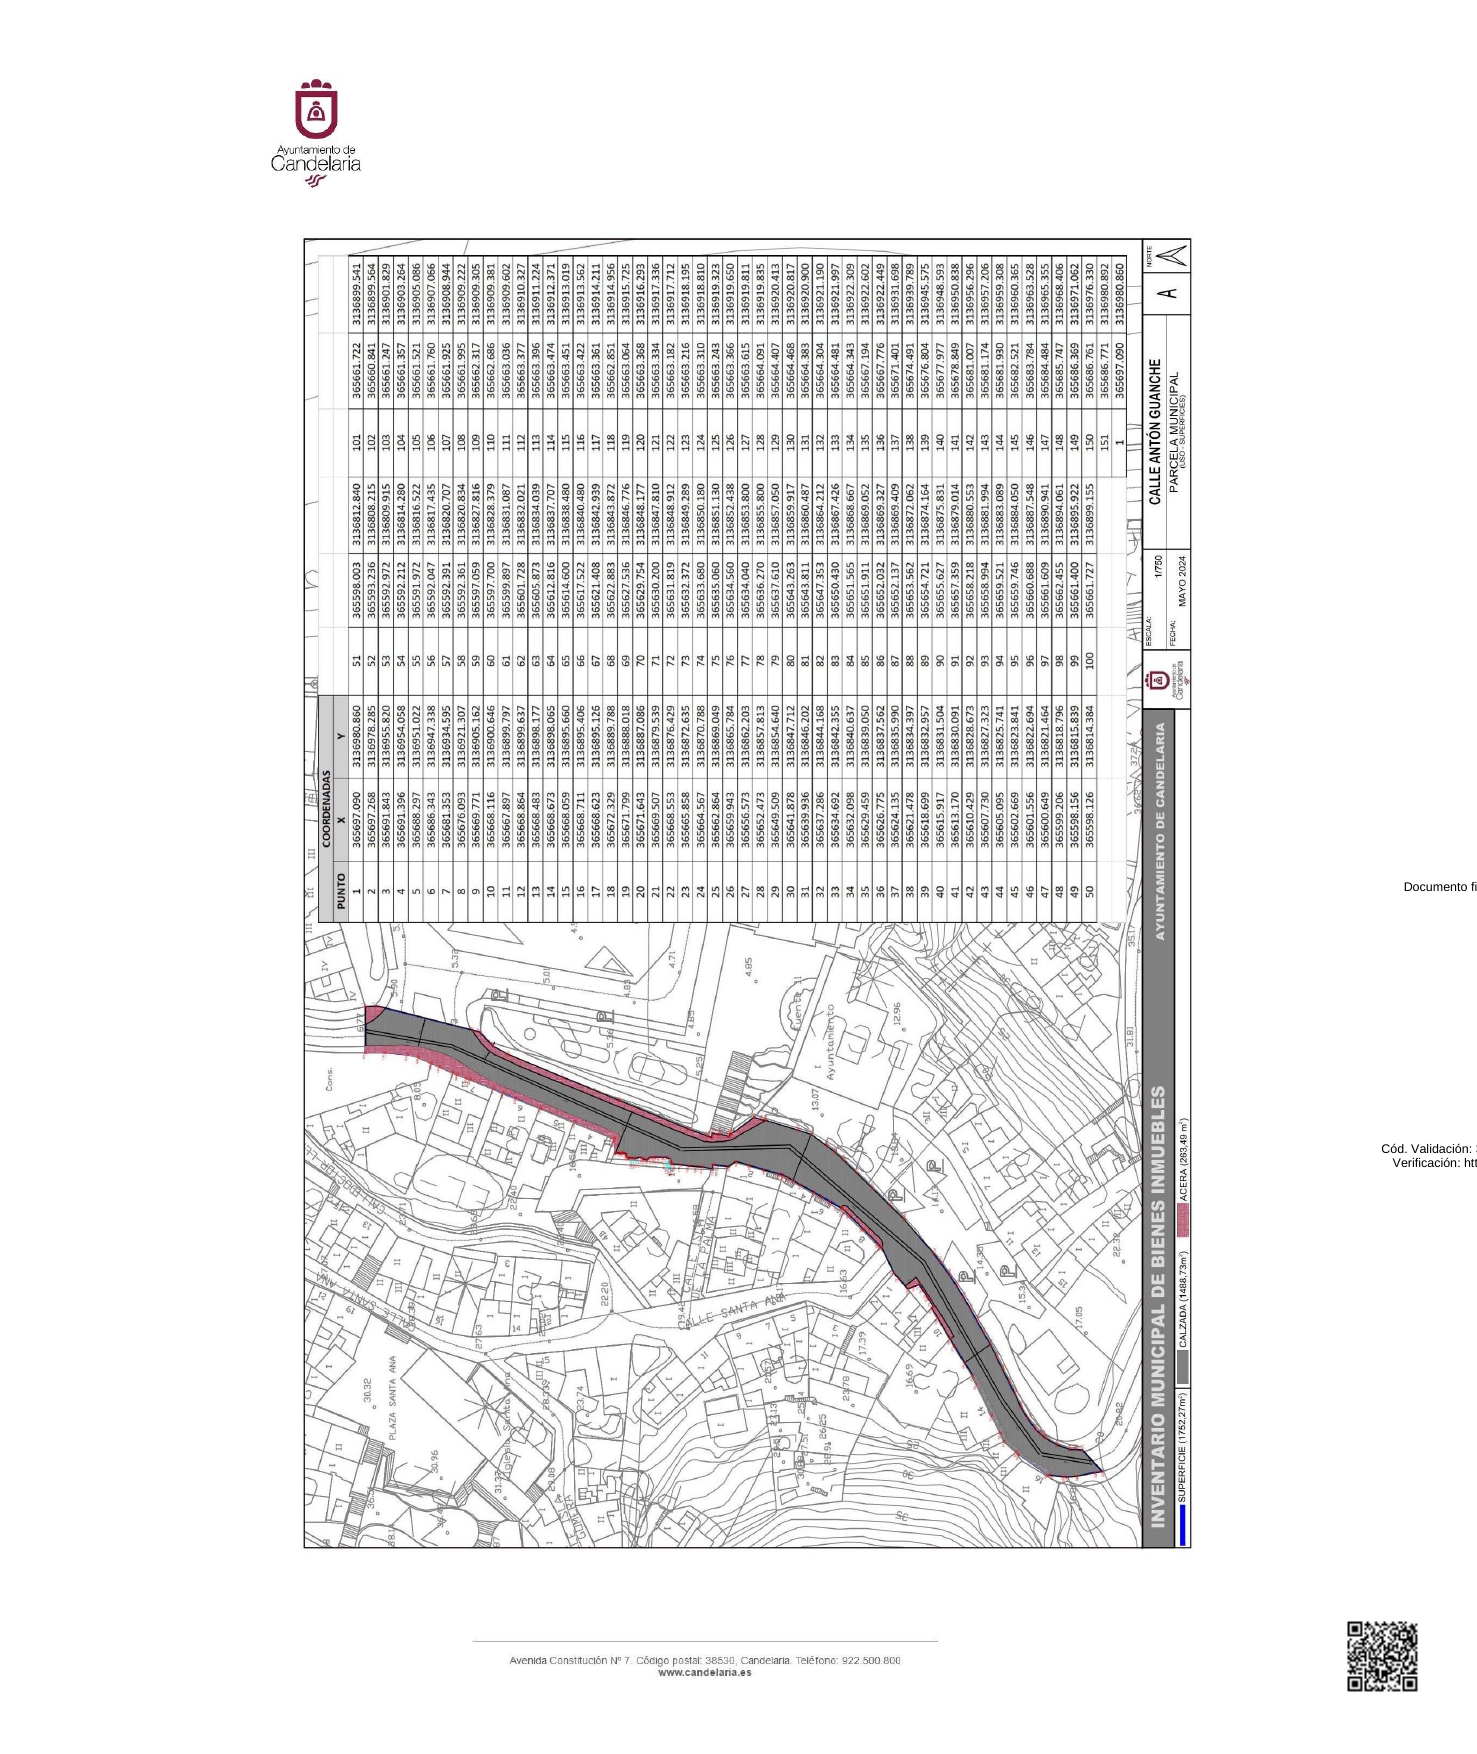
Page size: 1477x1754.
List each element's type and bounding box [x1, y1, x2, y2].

picture [265, 1636, 1151, 1680]
picture [275, 222, 1207, 1574]
picture [1346, 1620, 1420, 1694]
picture [265, 73, 366, 189]
